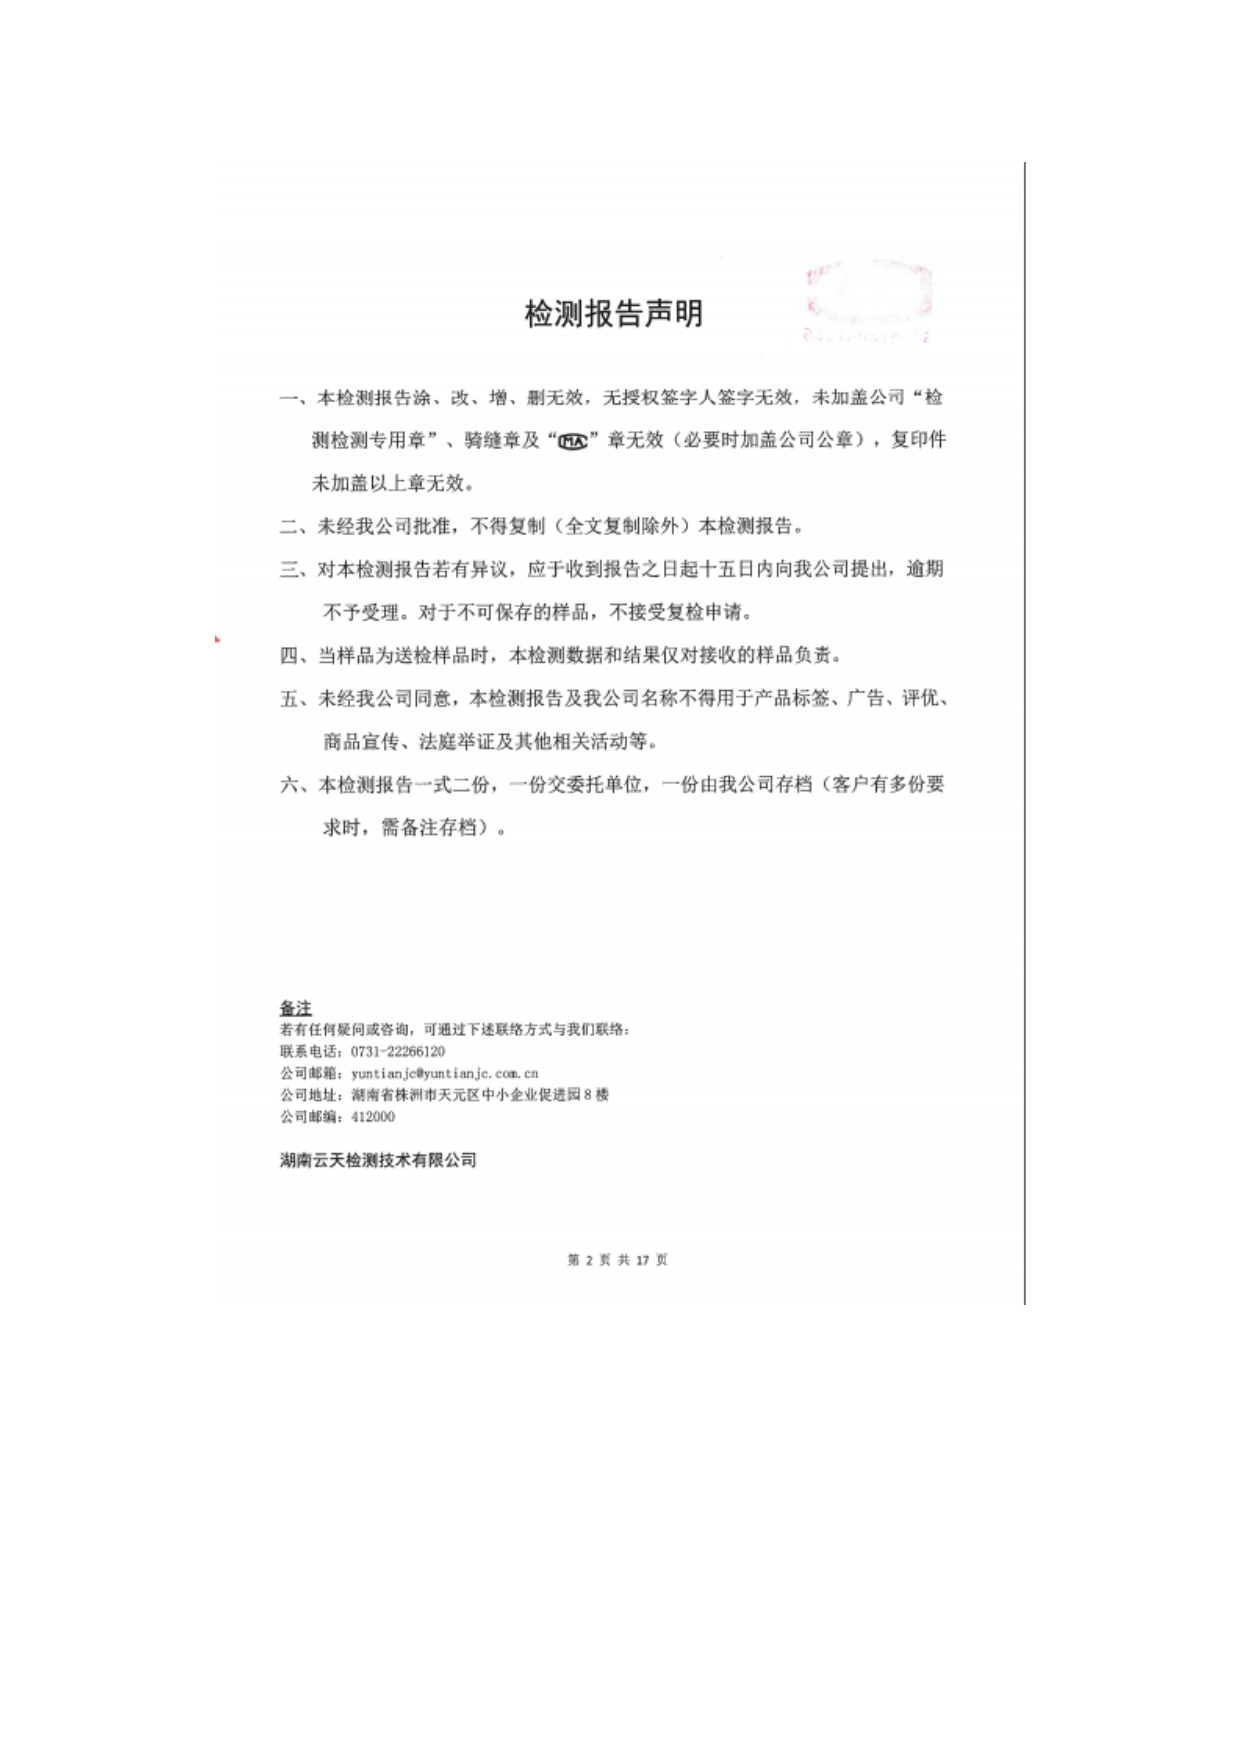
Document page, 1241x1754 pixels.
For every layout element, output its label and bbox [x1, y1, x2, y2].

picture [214, 162, 1026, 1305]
